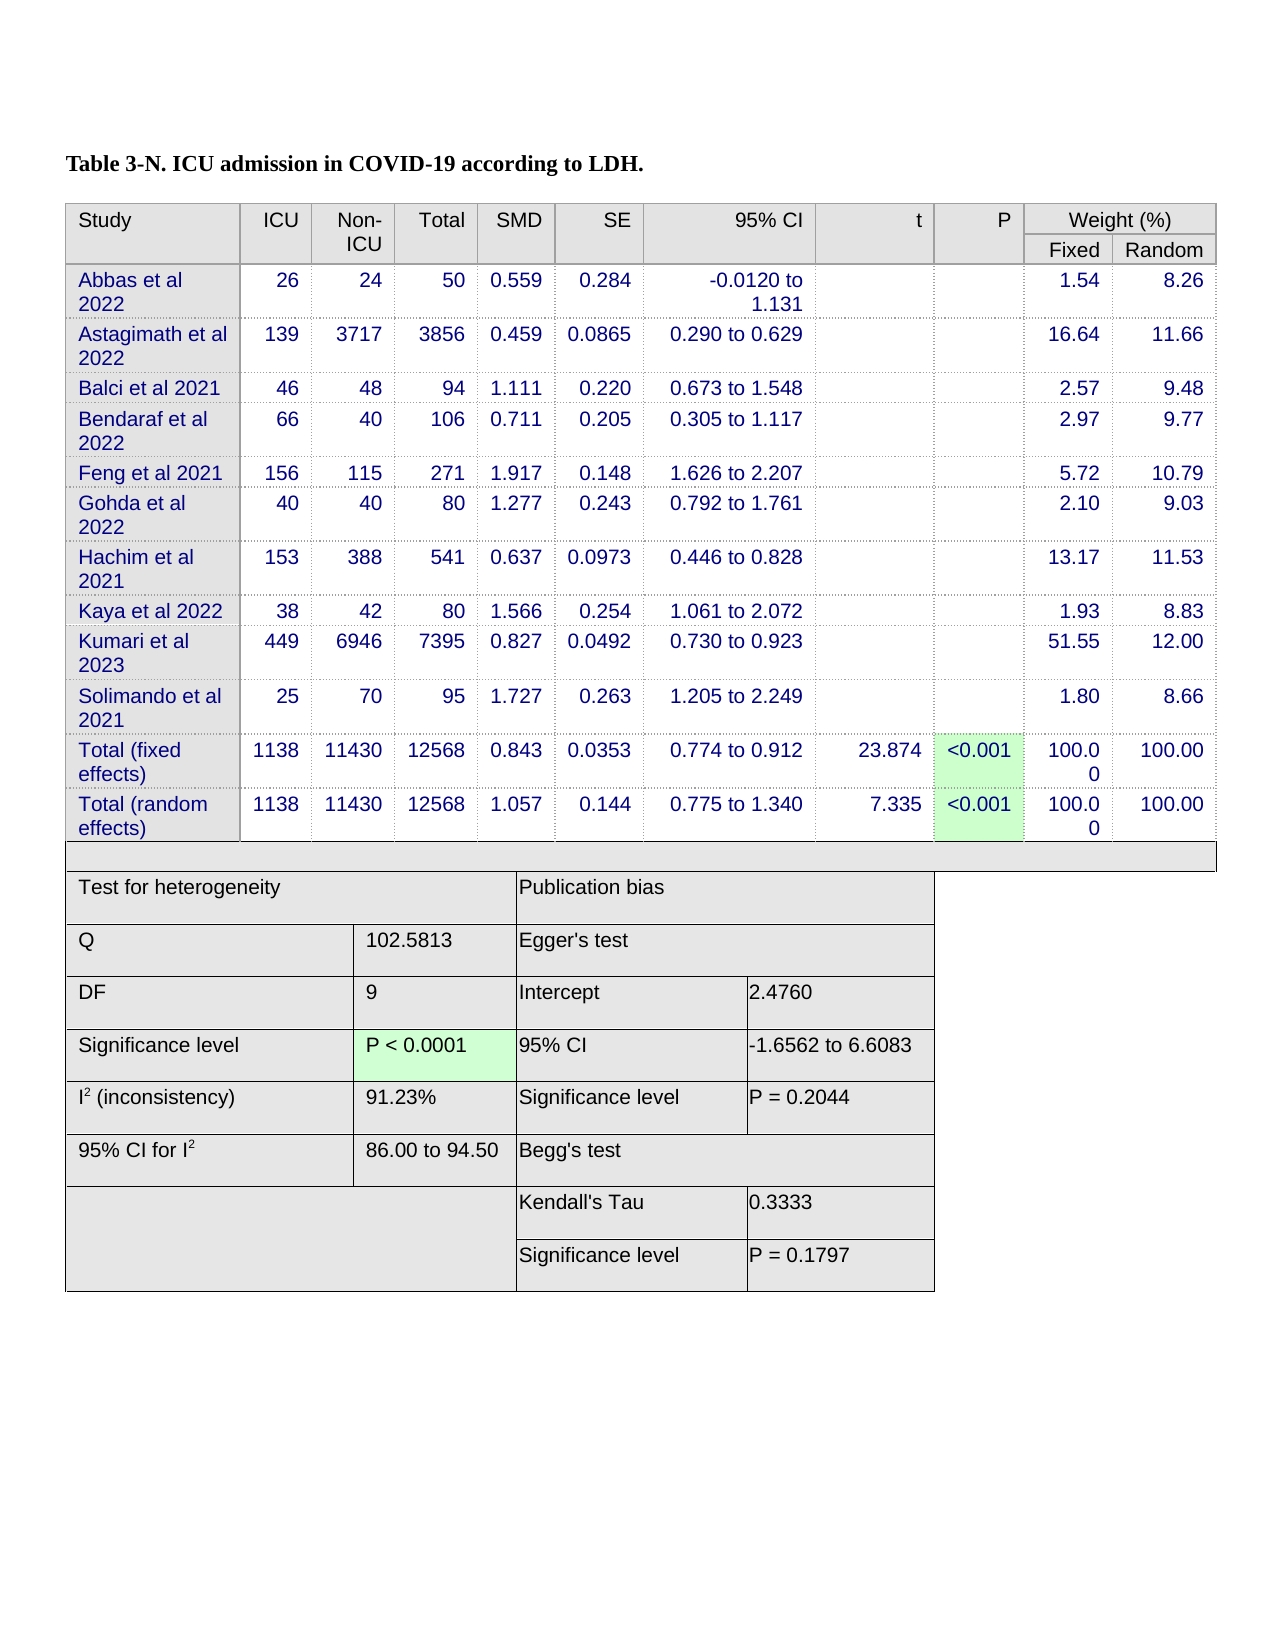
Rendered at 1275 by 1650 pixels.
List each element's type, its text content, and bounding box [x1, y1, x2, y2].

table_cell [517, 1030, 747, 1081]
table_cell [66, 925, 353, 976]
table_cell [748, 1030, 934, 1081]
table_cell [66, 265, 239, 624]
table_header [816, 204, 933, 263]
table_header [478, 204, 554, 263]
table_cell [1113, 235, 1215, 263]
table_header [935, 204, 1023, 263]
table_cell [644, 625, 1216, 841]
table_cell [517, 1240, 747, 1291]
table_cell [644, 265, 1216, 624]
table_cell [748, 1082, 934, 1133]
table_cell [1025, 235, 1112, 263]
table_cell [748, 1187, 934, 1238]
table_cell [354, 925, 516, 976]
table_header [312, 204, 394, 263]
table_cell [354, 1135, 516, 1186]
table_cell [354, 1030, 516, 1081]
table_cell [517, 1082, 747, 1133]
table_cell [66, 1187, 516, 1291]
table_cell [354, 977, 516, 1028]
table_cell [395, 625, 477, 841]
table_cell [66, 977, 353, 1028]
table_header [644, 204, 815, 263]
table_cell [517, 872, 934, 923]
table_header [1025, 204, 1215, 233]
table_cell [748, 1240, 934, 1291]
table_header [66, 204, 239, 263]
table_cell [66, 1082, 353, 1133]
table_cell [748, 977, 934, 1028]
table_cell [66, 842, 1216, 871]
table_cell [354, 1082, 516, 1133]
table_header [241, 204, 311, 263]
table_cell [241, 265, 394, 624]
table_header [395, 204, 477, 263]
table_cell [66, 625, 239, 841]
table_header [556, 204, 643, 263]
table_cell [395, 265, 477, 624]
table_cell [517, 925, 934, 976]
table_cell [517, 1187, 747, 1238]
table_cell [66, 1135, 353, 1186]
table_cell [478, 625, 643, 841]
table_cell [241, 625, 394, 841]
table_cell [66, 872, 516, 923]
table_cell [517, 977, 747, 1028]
text Table 3-N. ICU admission in COVID-19 according to LDH. [66, 150, 1125, 176]
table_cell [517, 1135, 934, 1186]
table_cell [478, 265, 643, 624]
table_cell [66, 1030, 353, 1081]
